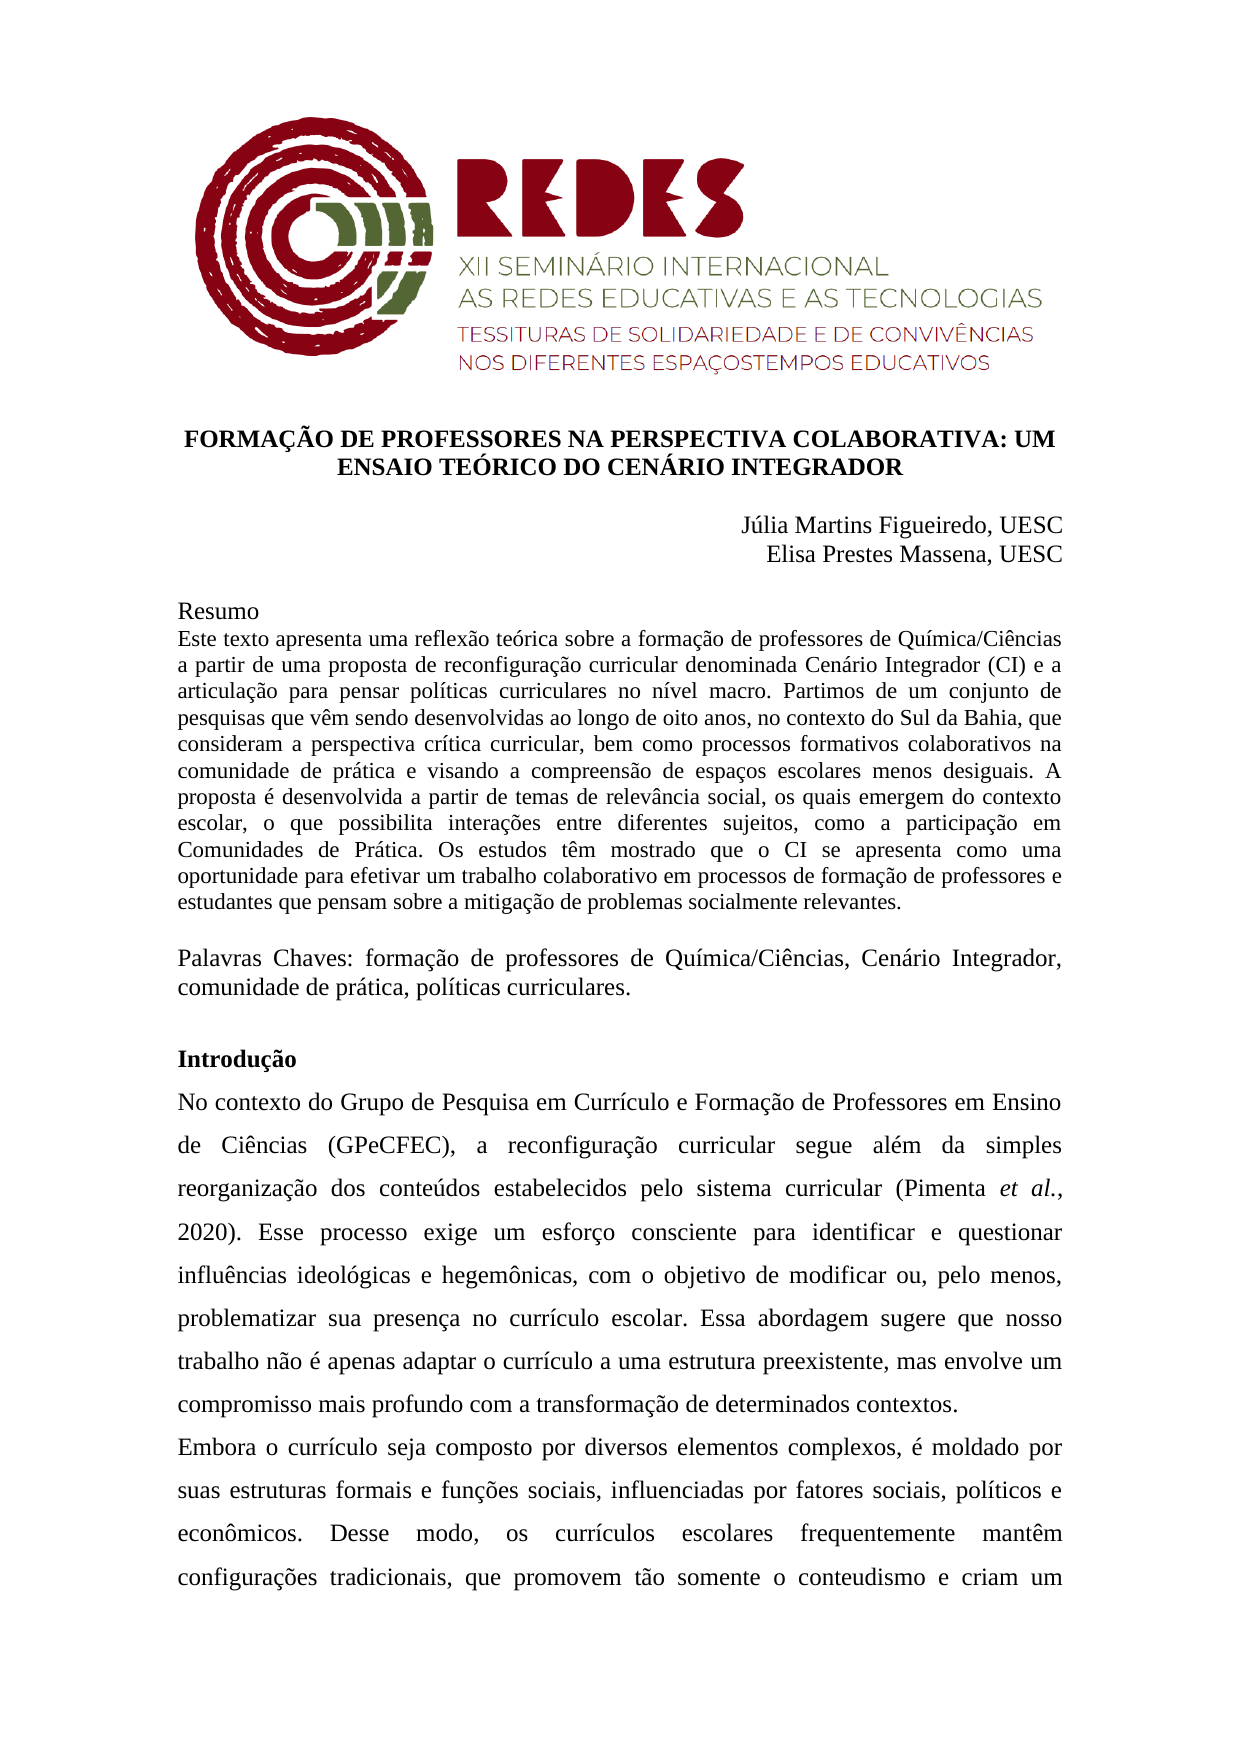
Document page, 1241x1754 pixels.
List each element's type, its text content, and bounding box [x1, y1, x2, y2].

text Elisa Prestes Massena, UESC [177, 539, 1063, 567]
text Júlia Martins Figueiredo, UESC [177, 510, 1063, 539]
text Palavras Chaves: formação de professores de Química/Ciências, Cenário Integrador, comunidade de prática, políticas curriculares. [177, 943, 1063, 1001]
text Introdução [177, 1044, 1063, 1073]
text FORMAÇÃO DE PROFESSORES NA PERSPECTIVA COLABORATIVA: UM ENSAIO TEÓRICO DO CENÁRIO INTEGRADOR [177, 424, 1063, 481]
picture [177, 104, 1063, 395]
text No contexto do Grupo de Pesquisa em Currículo e Formação de Professores em Ensino de Ciências (GPeCFEC), a reconfiguração curricular segue além da simples reorganização dos conteúdos estabelecidos pelo sistema curricular (Pimenta et al., 2020). Esse processo exige um esforço consciente para identificar e questionar influências ideológicas e hegemônicas, com o objetivo de modificar ou, pelo menos, problematizar sua presença no currículo escolar. Essa abordagem sugere que nosso trabalho não é apenas adaptar o currículo a uma estrutura preexistente, mas envolve um compromisso mais profundo com a transformação. [177, 1087, 1063, 1418]
text Este texto apresenta uma reflexão teórica sobre a formação de professores de Química/Ciências a partir de uma proposta de reconfiguração curricular denominada Cenário Integrador (CI) e a articulação para pensar políticas curriculares no nível macro. Partimos de um conjunto de pesquisas que vêm sendo desenvolvidas ao longo de oito anos, no contexto do Sul da Bahia, que consideram a perspectiva crítica curricular, bem como processos formativos colaborativos na comunidade de prática e visando a compreensão de espaços escolares menos desiguais. A proposta é desenvolvida a partir de temas de relevância social, os quais emergem do contexto escolar, o que possibilita interações entre diferentes sujeitos, como a participação em Comunidades de Prática. Os estudos têm mostrado que o CI se apresenta como uma oportunidade para efetivar um trabalho colaborativo em processos de formação de professores e estudantes que pensam sobre a mitigação de problemas socialmente relevantes. [177, 625, 1063, 915]
text Resumo [177, 596, 1063, 625]
